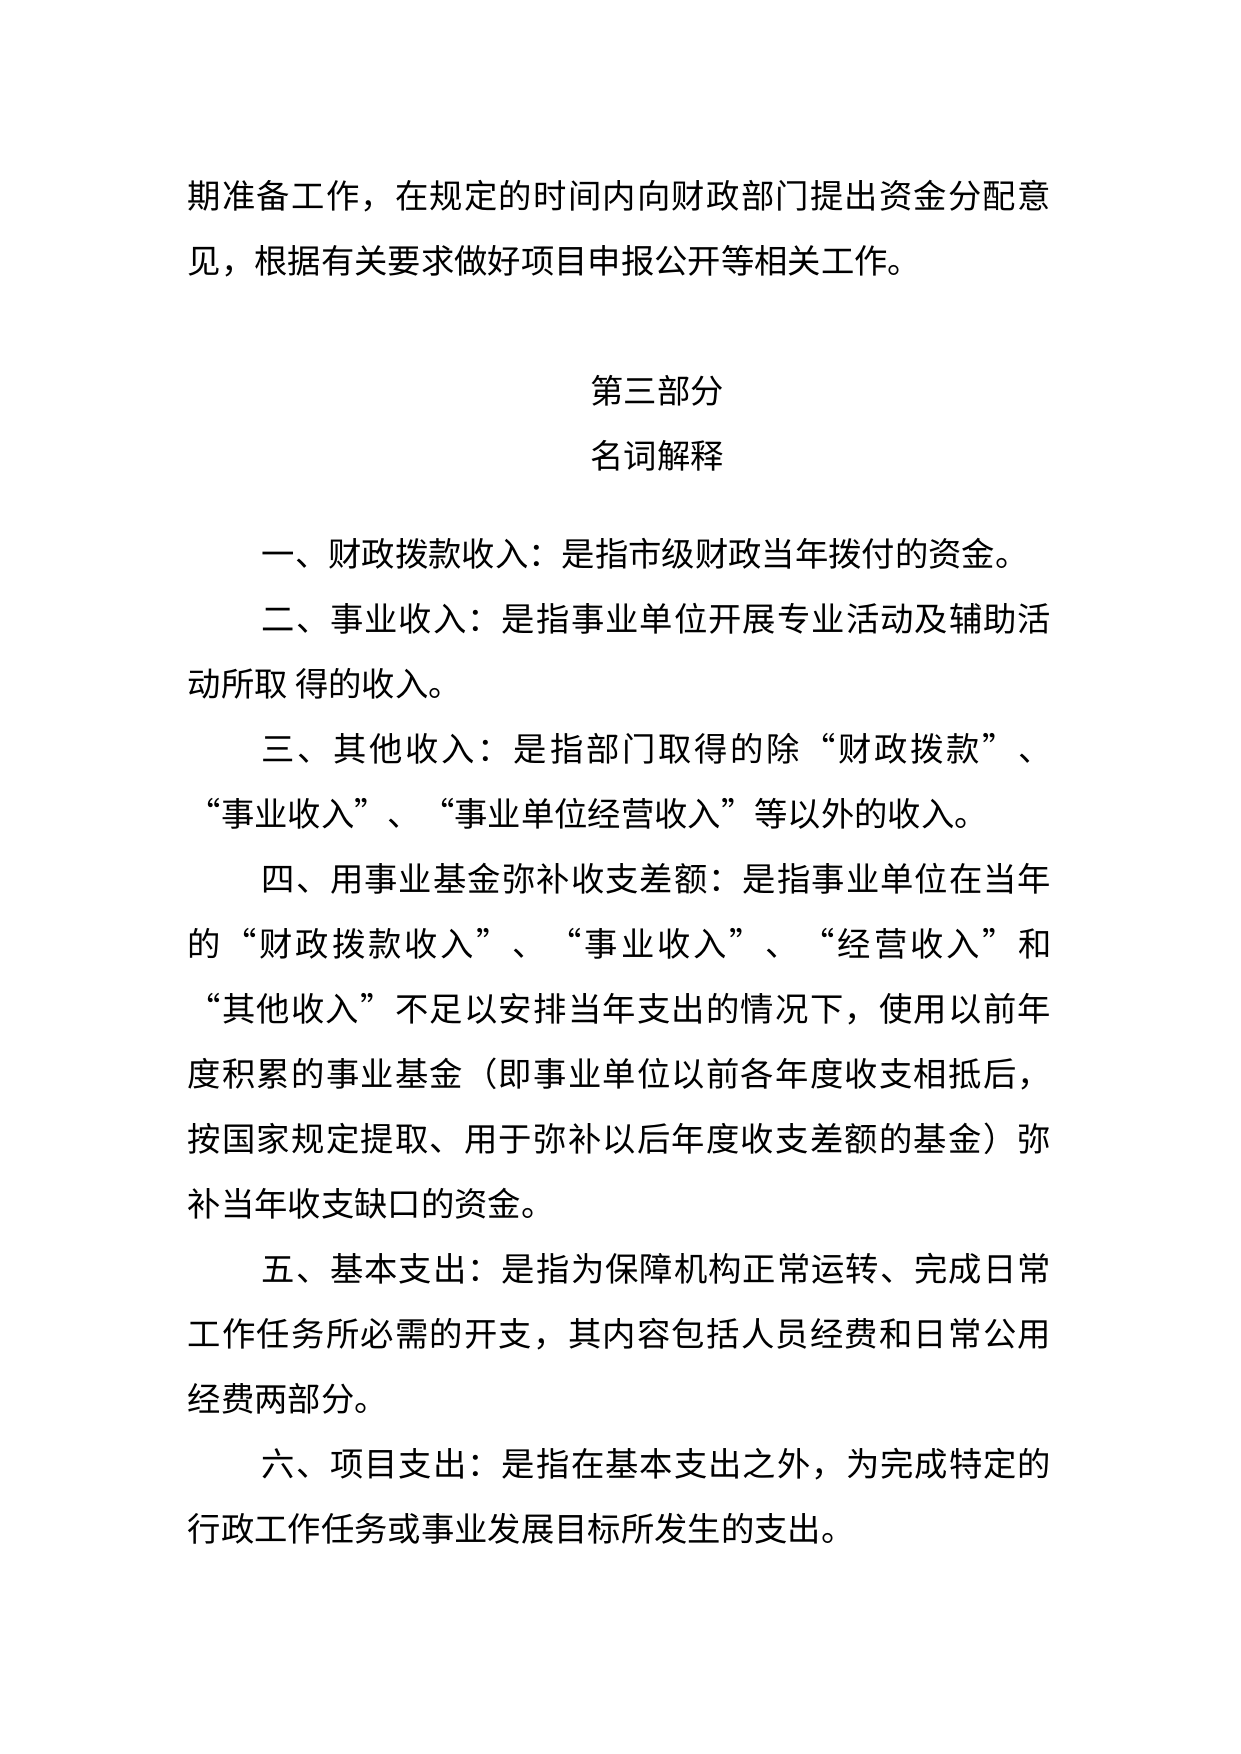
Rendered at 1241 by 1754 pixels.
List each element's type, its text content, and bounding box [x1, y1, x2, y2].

text 第三部分 [187, 357, 1053, 422]
text 四、用事业基金弥补收支差额：是指事业单位在当年的“财政拨款收入”、“事业收入”、“经营收入”和“其他收入”不足以安排当年支出的情况下，使用以前年度积累的事业基金（即事业单位以前各年度收支相抵后，按国家规定提取、用于弥补以后年度收支差额的基金）弥补当年收支缺口的资金。 [187, 844, 1053, 1234]
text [187, 162, 1053, 292]
text 二、事业收入：是指事业单位开展专业活动及辅助活动所取 得的收入。 [187, 584, 1053, 714]
text 名词解释 [187, 422, 1053, 487]
text 六、项目支出：是指在基本支出之外，为完成特定的行政工作任务或事业发展目标所发生的支出。 [187, 1429, 1053, 1559]
text 三、其他收入：是指部门取得的除“财政拨款”、“事业收入”、“事业单位经营收入”等以外的收入。 [187, 714, 1053, 844]
text 五、基本支出：是指为保障机构正常运转、完成日常工作任务所必需的开支，其内容包括人员经费和日常公用经费两部分。 [187, 1234, 1053, 1429]
text 一、财政拨款收入：是指市级财政当年拨付的资金。 [187, 519, 1053, 584]
